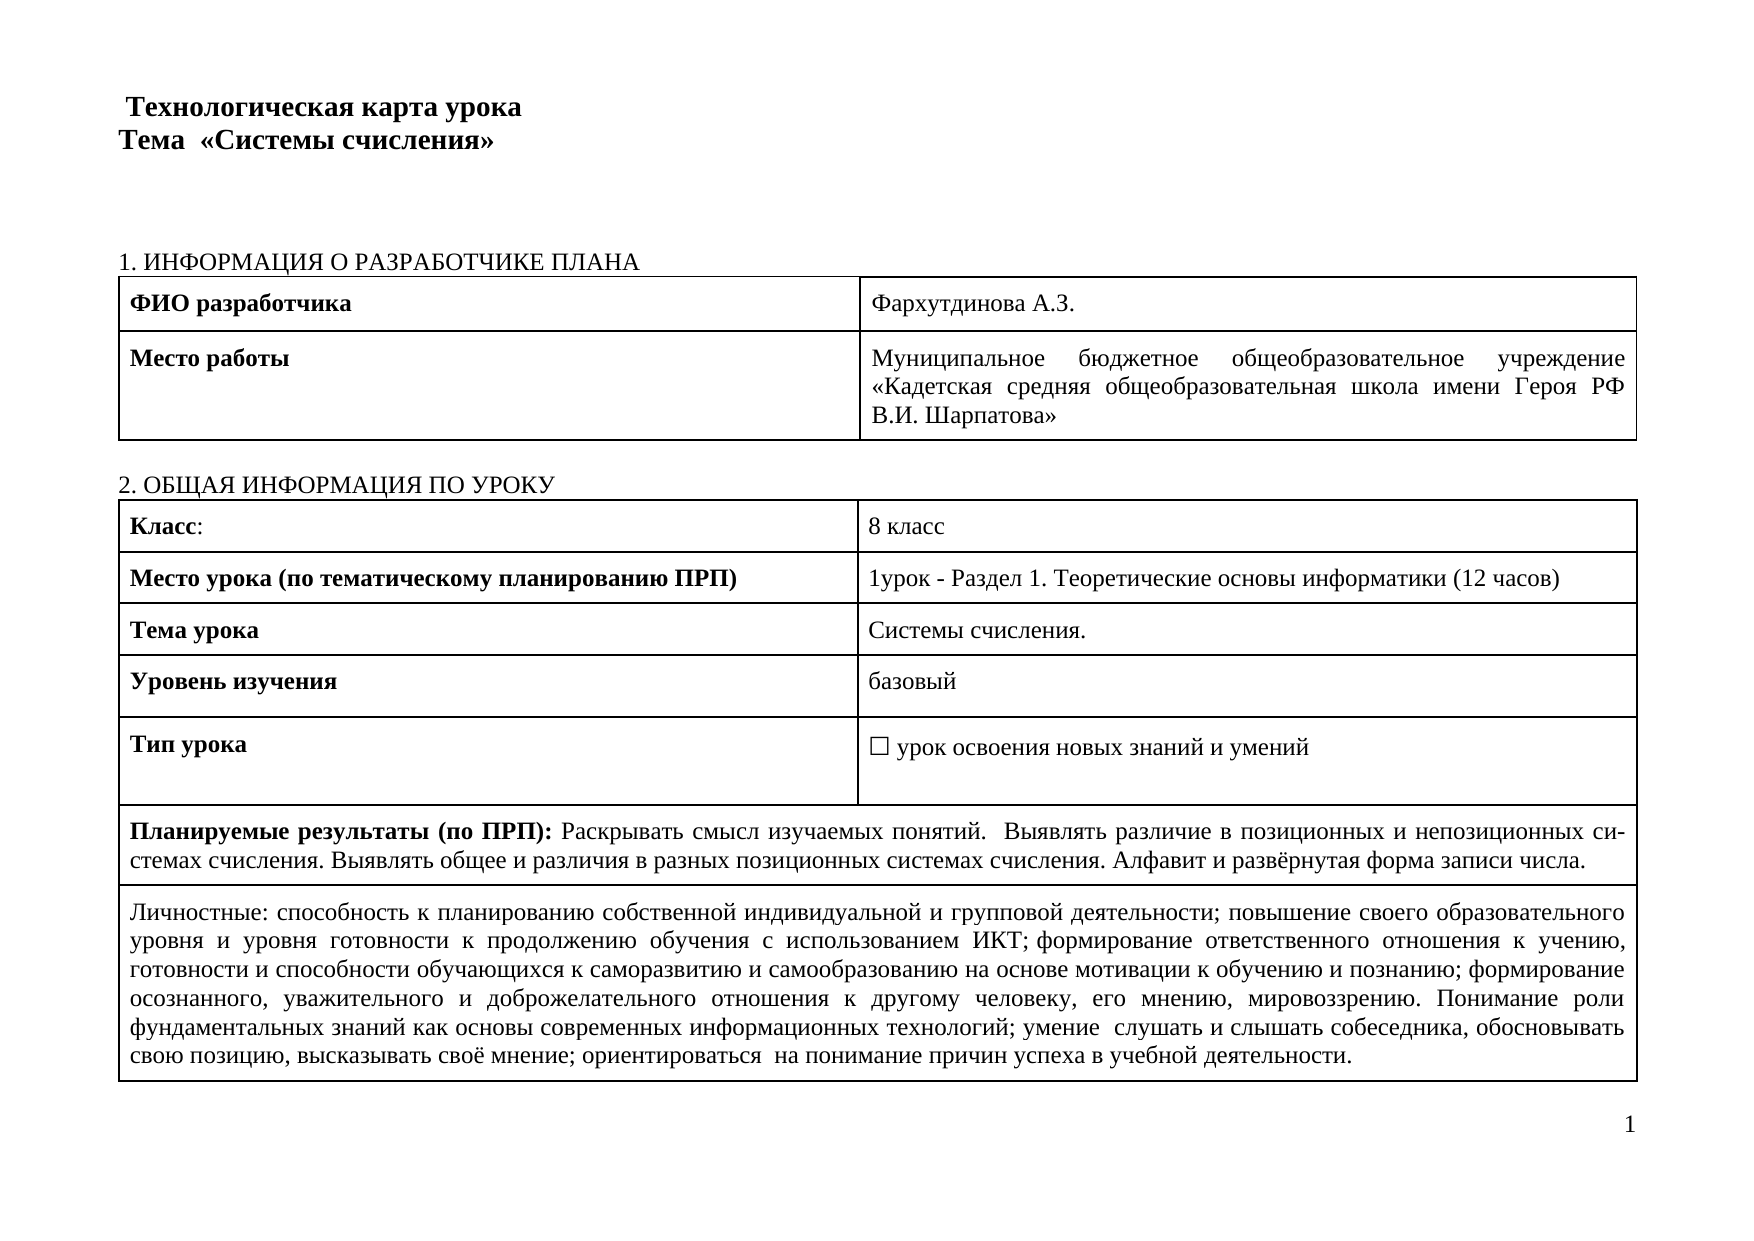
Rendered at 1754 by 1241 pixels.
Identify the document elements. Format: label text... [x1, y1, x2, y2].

table_header Класс: [120, 501, 857, 551]
table_header 8 класс [859, 501, 1636, 551]
text Технологическая карта урока [118, 89, 1636, 122]
text 2. ОБЩАЯ ИНФОРМАЦИЯ ПО УРОКУ [118, 470, 1636, 499]
table_cell Место работы [120, 332, 859, 439]
table_cell Место урока (по тематическому планированию ПРП) [120, 553, 857, 602]
table_cell Системы счисления. [859, 604, 1636, 654]
text 1. ИНФОРМАЦИЯ О РАЗРАБОТЧИКЕ ПЛАНА [118, 247, 1636, 276]
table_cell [120, 886, 1636, 1079]
table_cell Уровень изучения [120, 656, 857, 716]
table_cell Планируемые результаты (по ПРП): Раскрывать смысл изучаемых понятий. Выявлять различие в позиционных и непозиционных си- стемах счисления. Выявлять общее и различия в разных позиционных системах счисления. Алфавит и развёрнутая форма записи числа. [120, 806, 1636, 884]
table_header ФИО разработчика [120, 277, 859, 330]
table_cell Тема урока [120, 604, 857, 654]
table_header Фархутдинова А.З. [861, 278, 1636, 330]
table_cell 1урок - Раздел 1. Теоретические основы информатики (12 часов) [859, 553, 1636, 602]
table_cell Тип урока [120, 718, 857, 804]
table_cell ☐ урок освоения новых знаний и умений [859, 718, 1636, 804]
text Тема «Системы счисления» [118, 122, 1636, 156]
table_cell базовый [859, 656, 1636, 716]
table_cell Муниципальное бюджетное общеобразовательное учреждение «Кадетская средняя общеобразовательная школа имени Героя РФ В.И. Шарпатова» [861, 332, 1636, 439]
